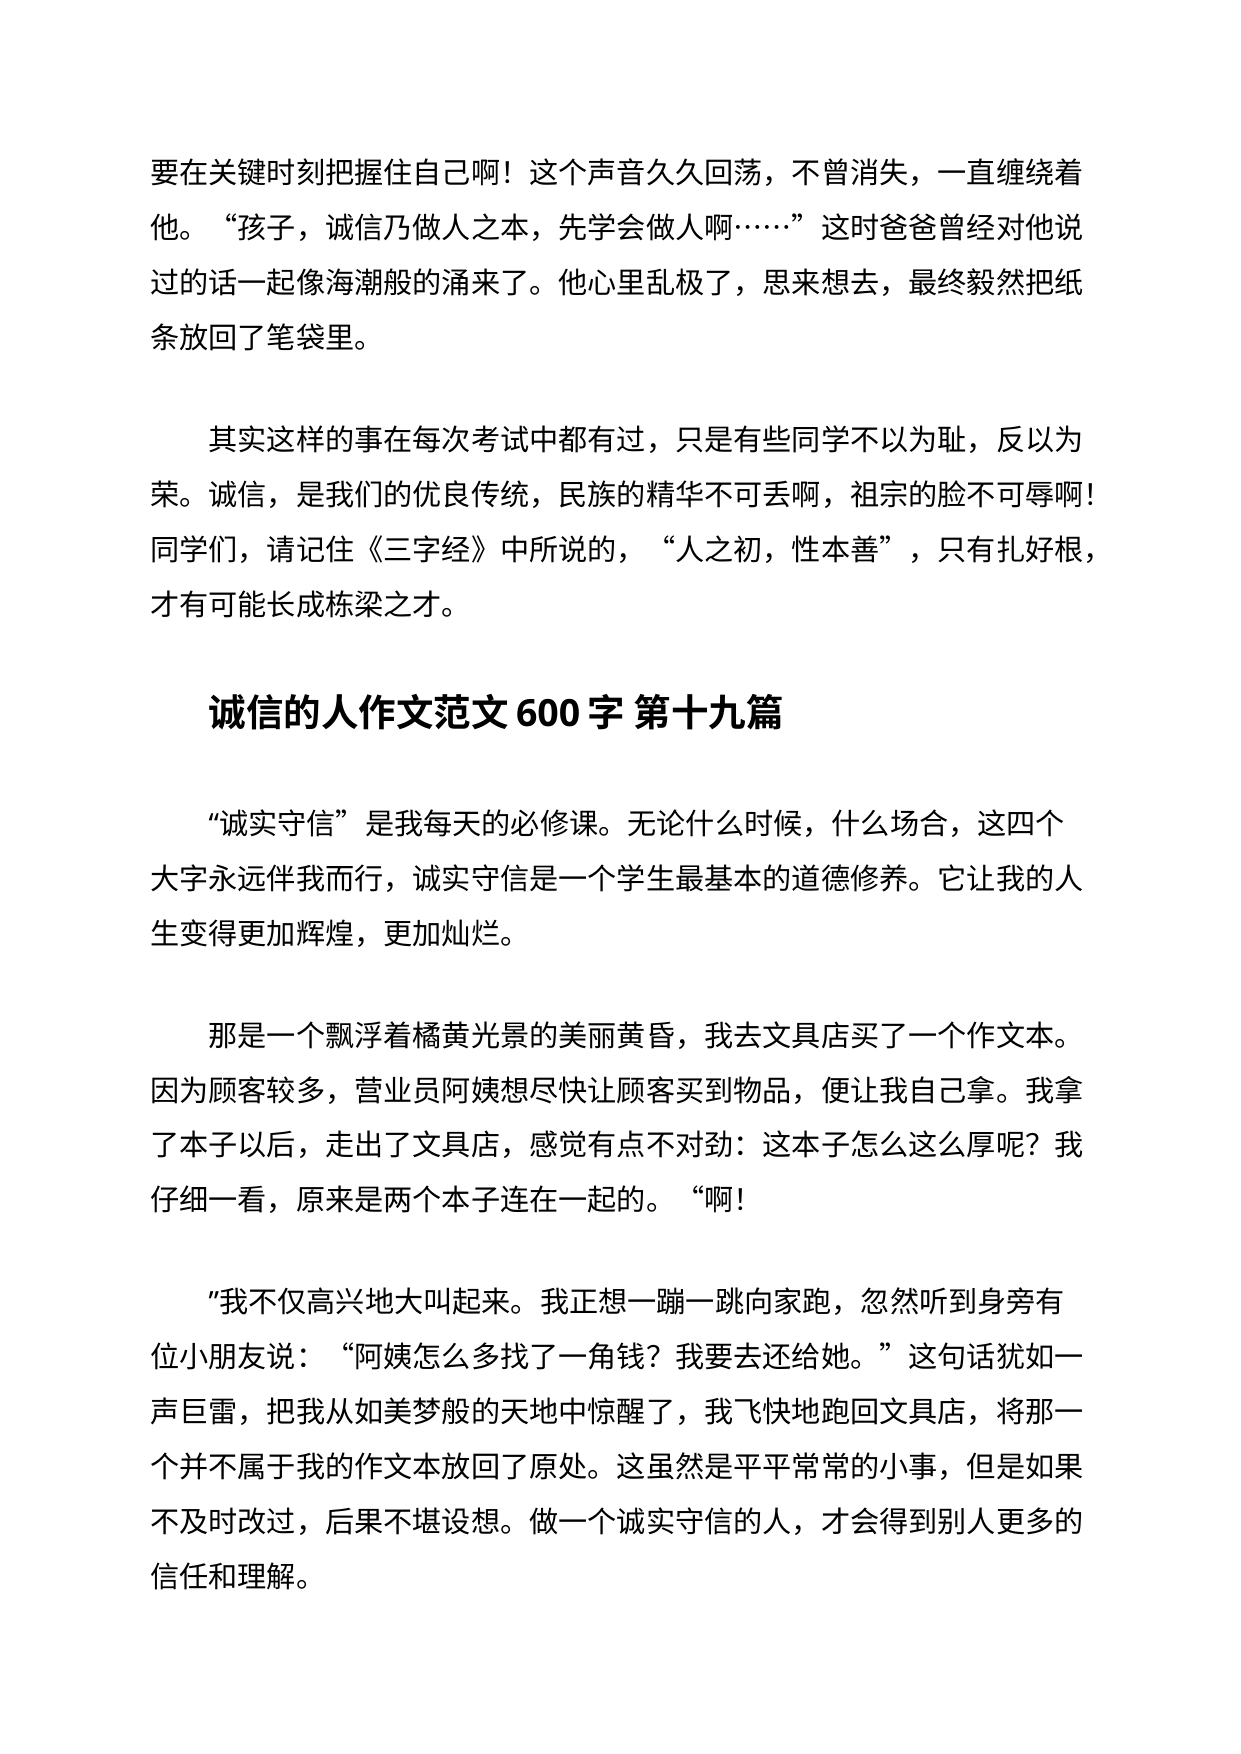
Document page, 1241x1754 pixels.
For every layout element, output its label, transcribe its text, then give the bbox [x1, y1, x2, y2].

text 其实这样的事在每次考试中都有过，只是有些同学不以为耻，反以为荣。诚信，是我们的优良传统，民族的精华不可丢啊，祖宗的脸不可辱啊！同学们，请记住《三字经》中所说的，“人之初，性本善”，只有扎好根，才有可能长成栋梁之才。 [150, 416, 1090, 623]
text 诚信的人作文范文600字 第十九篇 [150, 683, 1090, 737]
text “诚实守信”是我每天的必修课。无论什么时候，什么场合，这四个大字永远伴我而行，诚实守信是一个学生最基本的道德修养。它让我的人生变得更加辉煌，更加灿烂。 [150, 801, 1090, 953]
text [150, 150, 1090, 357]
text ”我不仅高兴地大叫起来。我正想一蹦一跳向家跑，忽然听到身旁有位小朋友说：“阿姨怎么多找了一角钱？我要去还给她。”这句话犹如一声巨雷，把我从如美梦般的天地中惊醒了，我飞快地跑回文具店，将那一个并不属于我的作文本放回了原处。这虽然是平平常常的小事，但是如果不及时改过，后果不堪设想。做一个诚实守信的人，才会得到别人更多的信任和理解。 [150, 1279, 1090, 1596]
text 那是一个飘浮着橘黄光景的美丽黄昏，我去文具店买了一个作文本。因为顾客较多，营业员阿姨想尽快让顾客买到物品，便让我自己拿。我拿了本子以后，走出了文具店，感觉有点不对劲：这本子怎么这么厚呢？我仔细一看，原来是两个本子连在一起的。“啊！ [150, 1012, 1090, 1219]
